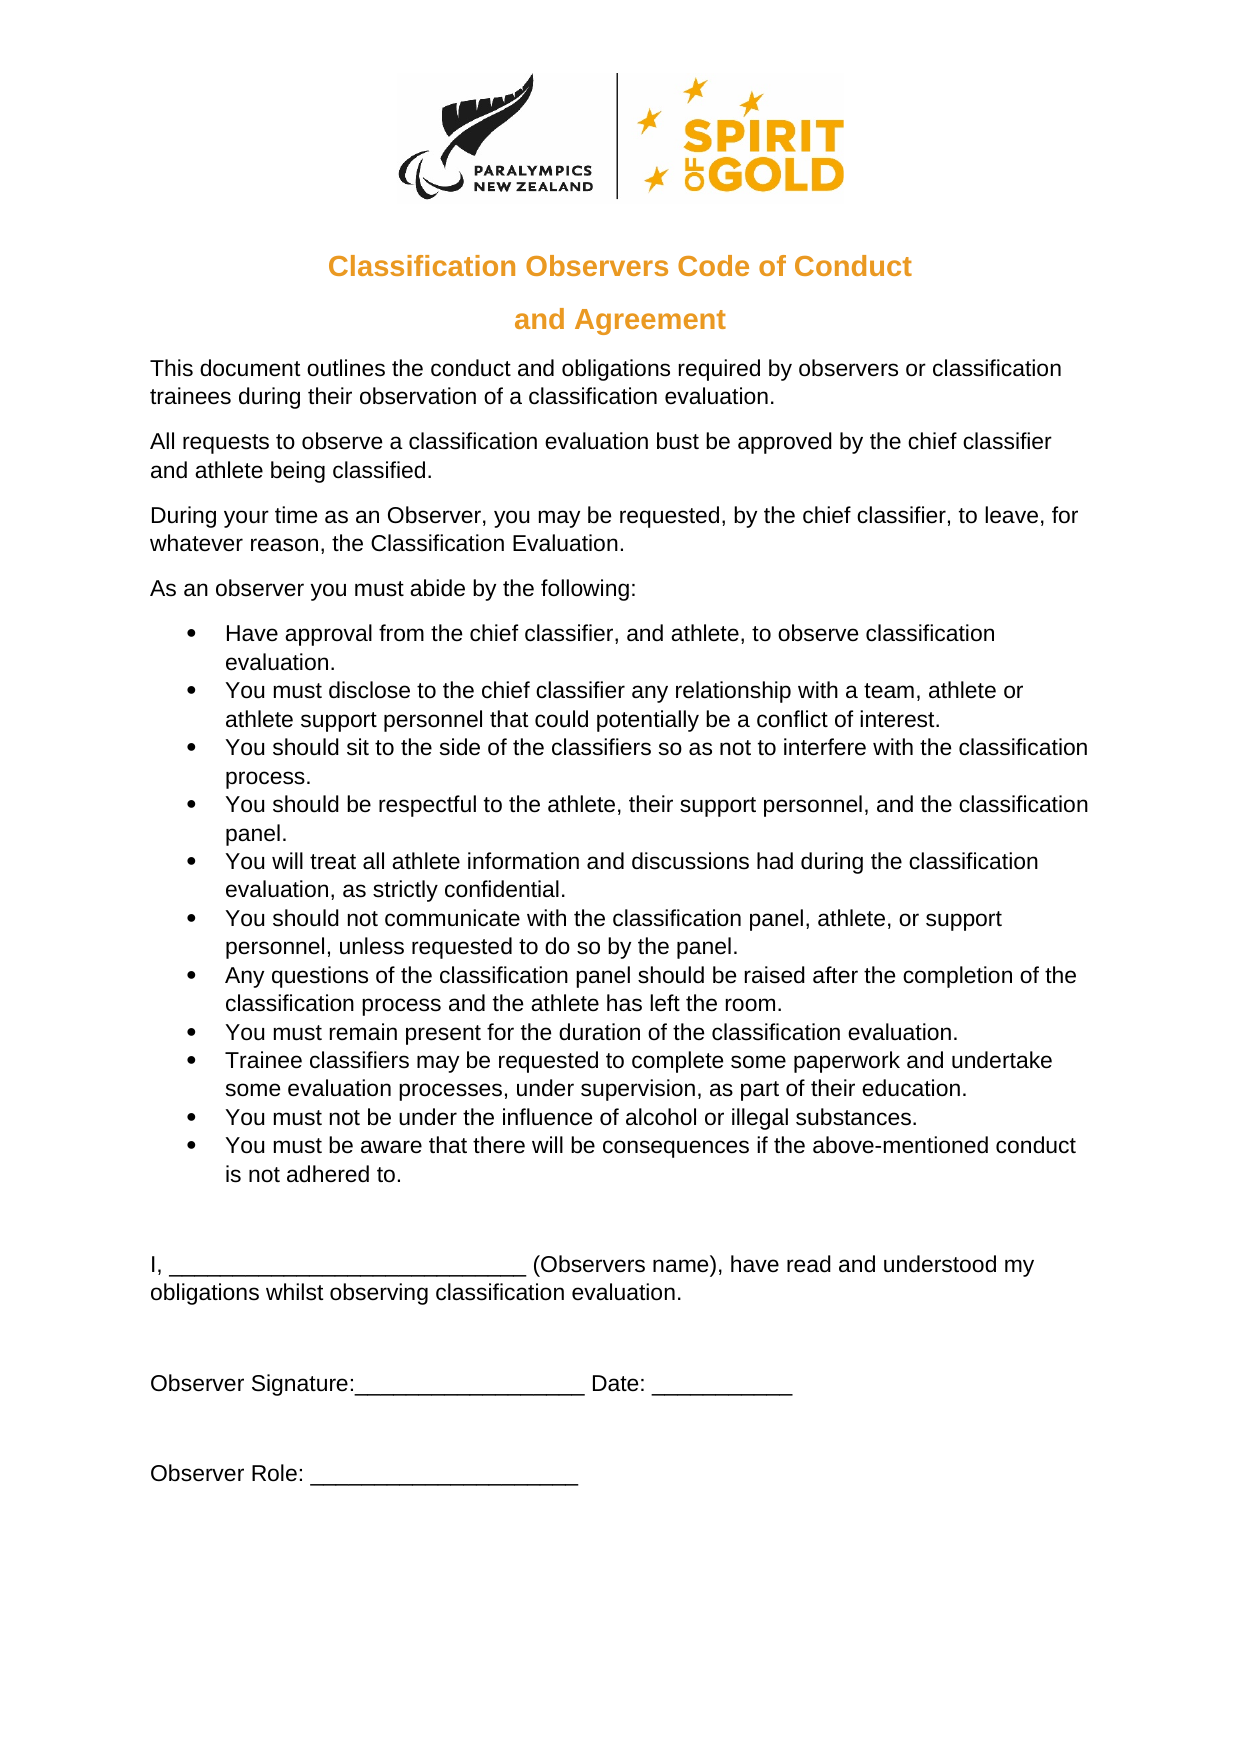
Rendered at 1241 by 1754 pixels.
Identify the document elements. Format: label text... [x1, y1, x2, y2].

text Observer Role: _____________________ [150, 1460, 1090, 1486]
list Any questions of the classification panel should be raised after the completion of the classification process and the athlete has left the room. [187, 962, 1090, 1016]
list You should not communicate with the classification panel, athlete, or support personnel, unless requested to do so by the panel. [187, 905, 1090, 959]
list You must disclose to the chief classifier any relationship with a team, athlete or athlete support personnel that could potentially be a conflict of interest. [187, 677, 1090, 732]
text I, ____________________________ (Observers name), have read and understood my obligations whilst observing classification evaluation. [150, 1251, 1090, 1306]
text and Agreement [150, 302, 1090, 335]
list You will treat all athlete information and discussions had during the classification evaluation, as strictly confidential. [187, 848, 1090, 903]
list Have approval from the chief classifier, and athlete, to observe classification evaluation. [187, 620, 1090, 675]
text Observer Signature:__________________ Date: ___________ [150, 1369, 1090, 1396]
list You must remain present for the duration of the classification evaluation. [187, 1018, 1090, 1045]
list Trainee classifiers may be requested to complete some paperwork and undertake some evaluation processes, under supervision, as part of their education. [187, 1047, 1090, 1102]
list You must be aware that there will be consequences if the above-mentioned conduct is not adhered to. [187, 1132, 1090, 1187]
text All requests to observe a classification evaluation bust be approved by the chief classifier and athlete being classified. [150, 428, 1090, 483]
list You should be respectful to the athlete, their support personnel, and the classification panel. [187, 791, 1090, 846]
text This document outlines the conduct and obligations required by observers or classification trainees during their observation of a classification evaluation. [150, 355, 1090, 409]
list You should sit to the side of the classifiers so as not to interfere with the classification process. [187, 734, 1090, 789]
text During your time as an Observer, you may be requested, by the chief classifier, to leave, for whatever reason, the Classification Evaluation. [150, 502, 1090, 557]
text Classification Observers Code of Conduct [150, 249, 1090, 283]
picture [396, 73, 844, 204]
text As an observer you must abide by the following: [150, 575, 1090, 602]
list You must not be under the influence of alcohol or illegal substances. [187, 1104, 1090, 1130]
